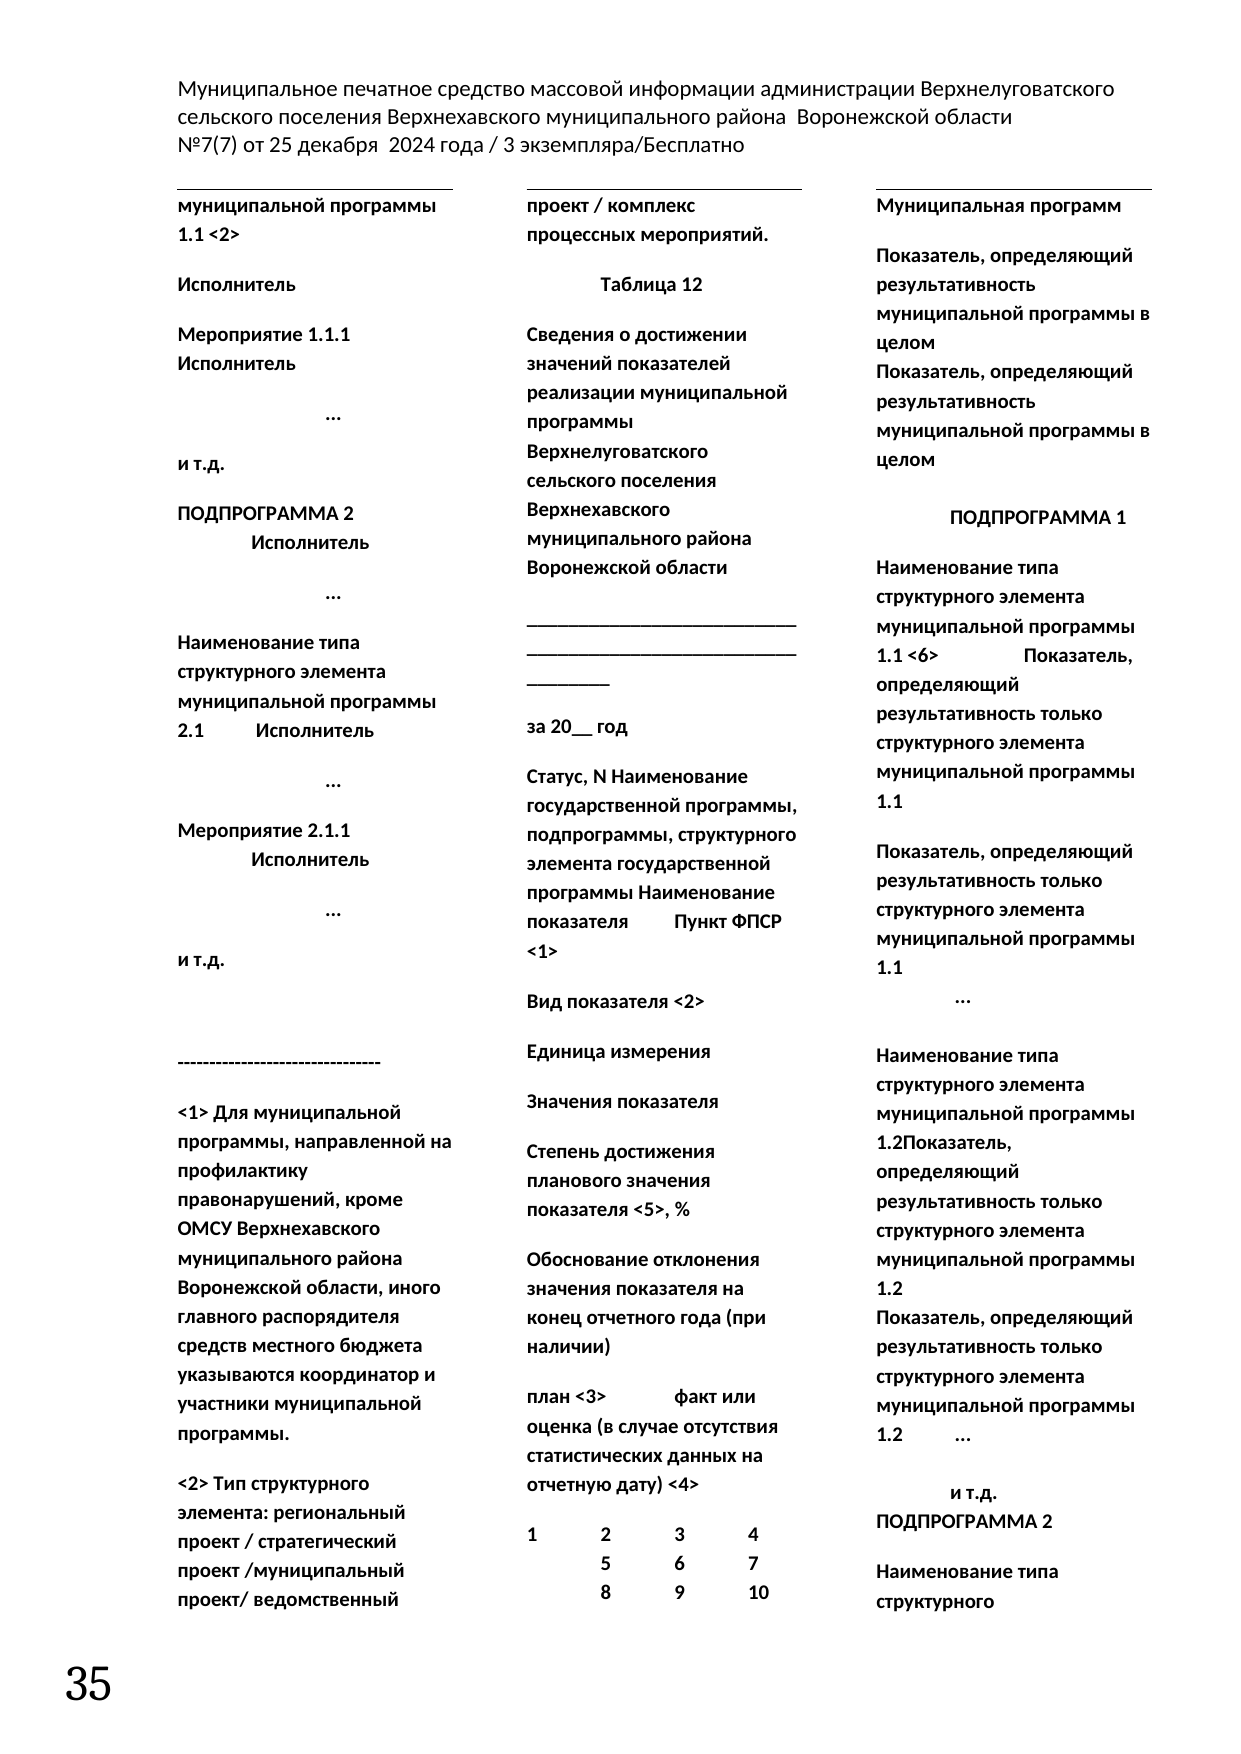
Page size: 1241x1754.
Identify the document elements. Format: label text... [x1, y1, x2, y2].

text Единица измерения [527, 1035, 802, 1063]
text Мероприятие 1.1.1 Исполнитель [177, 318, 453, 376]
text за 20__ год [527, 710, 802, 738]
text Наименование типа структурного элемента муниципальной программы 1.1 <2> [177, 190, 453, 247]
text Сведения о достижении значений показателей реализации муниципальной программы Верхнелуговатского сельского поселения Верхнехавского муниципального района Воронежской области [527, 318, 802, 580]
text план <3> факт или оценка (в случае отсутствия статистических данных на отчетную дату) <4> [527, 1381, 802, 1497]
text Исполнитель [177, 268, 453, 297]
text и т.д. [177, 447, 453, 476]
text -------------------------------- [177, 1046, 453, 1074]
text <1> Для муниципальной программы, направленной на профилактику правонарушений, кроме ОМСУ Верхнехавского муниципального района Воронежской области, иного главного распорядителя средств местного бюджета указываются координатор и участники муниципальной программы. [177, 1096, 453, 1445]
text Наименование типа структурного элемента муниципальной программы 1.1 <6> Показатель, определяющий результативность только структурного элемента муниципальной программы 1.1 [876, 551, 1152, 813]
text <2> Тип структурного элемента: региональный проект / стратегический проект /муниципальный проект/ ведомственный проект / комплекс процессных мероприятий. [177, 1467, 453, 1612]
text ... [177, 397, 453, 426]
text Степень достижения планового значения показателя <5>, % [527, 1135, 802, 1222]
text 1 2 3 4 5 6 7 8 9 10 [527, 1518, 802, 1605]
text Наименование типа структурного элемента муниципальной программы 2.1 Исполнитель [177, 626, 453, 742]
text Вид показателя <2> [527, 985, 802, 1013]
text Показатель, определяющий результативность только структурного элемента муниципальной программы 1.1 ... Наименование типа структурного элемента муниципальной программы 1.2Показатель, определяющий результативность только структурного элемента муниципальной программы 1.2 Показатель, определяющий результативность только структурного элемента муниципальной программы 1.2 ... и т.д. ПОДПРОГРАММА 2 [876, 835, 1152, 1534]
text Таблица 12 [527, 268, 802, 297]
text Наименование типа структурного элементамуниципальной программы 2.1 [876, 1556, 1152, 1613]
text Значения показателя [527, 1085, 802, 1113]
text Муниципальная программ [876, 190, 1152, 217]
text Мероприятие 2.1.1 Исполнитель [177, 814, 453, 872]
text ... [177, 764, 453, 792]
text и т.д. [177, 943, 453, 972]
text ПОДПРОГРАММА 2 Исполнитель [177, 497, 453, 555]
text Статус, N Наименование государственной программы, подпрограммы, структурного элемента государственной программы Наименование показателя Пункт ФПСР <1> [527, 760, 802, 963]
text <2> Тип структурного элемента: региональный проект / стратегический проект /муниципальный проект/ ведомственный проект / комплекс процессных мероприятий. [527, 190, 802, 247]
text ____________________________________________________________ [527, 601, 802, 688]
text ... [177, 893, 453, 922]
text Показатель, определяющий результативность муниципальной программы в целом Показатель, определяющий результативность муниципальной программы в целом ПОДПРОГРАММА 1 [876, 239, 1152, 530]
text ... [177, 576, 453, 605]
text Обоснование отклонения значения показателя на конец отчетного года (при наличии) [527, 1243, 802, 1359]
